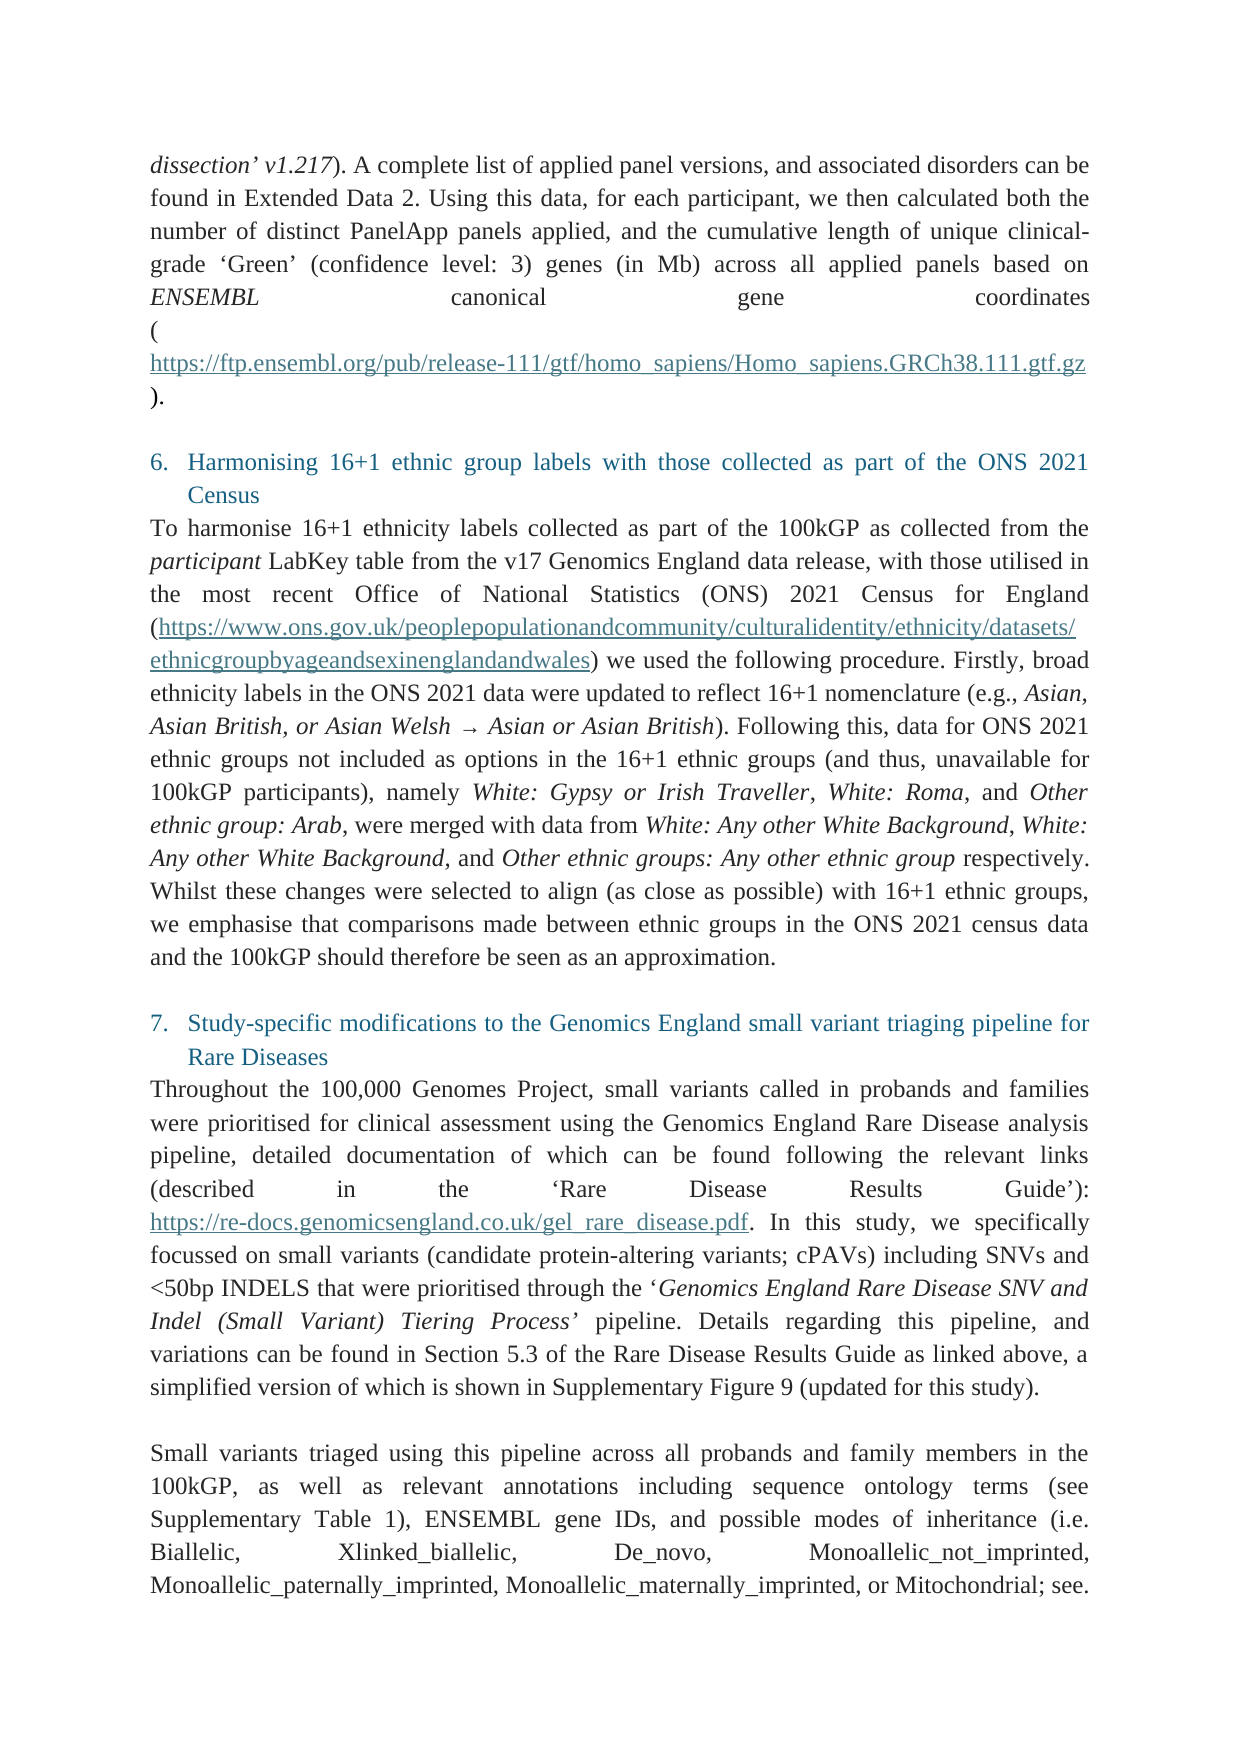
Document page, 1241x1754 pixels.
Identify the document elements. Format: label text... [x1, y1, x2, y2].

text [150, 150, 1090, 410]
list Study-specific modifications to the Genomics England small variant triaging pipeline for Rare Diseases [150, 1008, 1090, 1070]
text To harmonise 16+1 ethnicity labels collected as part of the 100kGP as collected from the participant LabKey table from the v17 Genomics England data release, with those utilised in the most recent Office of National Statistics (ONS) 2021 Census for England (https://www.ons.gov.uk/peoplepopulationandcommunity/culturalidentity/ethnicity/datasets/ethnicgroupbyageandsexinenglandandwales) we used the following procedure. Firstly, broad ethnicity labels in the ONS 2021 data were updated to reflect 16+1 nomenclature (e.g., Asian, Asian British, or Asian Welsh → Asian or Asian British). Following this, data for ONS 2021 ethnic groups not included as options in the 16+1 ethnic groups (and thus, unavailable for 100kGP participants), namely White: Gypsy or Irish Traveller, White: Roma, and Other ethnic group: Arab, were merged with data from White: Any other White Background, White: Any other White Background, and Other ethnic groups: Any other ethnic group respectively. Whilst these changes were selected to align (as close as possible) with 16+1 ethnic groups, we emphasise that comparisons made between ethnic groups in the ONS 2021 census data and the 100kGP should therefore be seen as an approximation. [150, 513, 1090, 971]
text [150, 1438, 1090, 1599]
list Harmonising 16+1 ethnic group labels with those collected as part of the ONS 2021 Census [150, 447, 1090, 509]
text Throughout the 100,000 Genomes Project, small variants called in probands and families were prioritised for clinical assessment using the Genomics England Rare Disease analysis pipeline, detailed documentation of which can be found following the relevant links (described in the ‘Rare Disease Results Guide’): https://re-docs.genomicsengland.co.uk/gel_rare_disease.pdf. In this study, we specifically focussed on small variants (candidate protein-altering variants; cPAVs) including SNVs and <50bp INDELS that were prioritised through the ‘Genomics England Rare Disease SNV and Indel (Small Variant) Tiering Process’ pipeline. Details regarding this pipeline, and variations can be found in Section 5.3 of the Rare Disease Results Guide as linked above, a simplified version of which is shown in Supplementary Figure 9 (updated for this study). [150, 1074, 1090, 1401]
